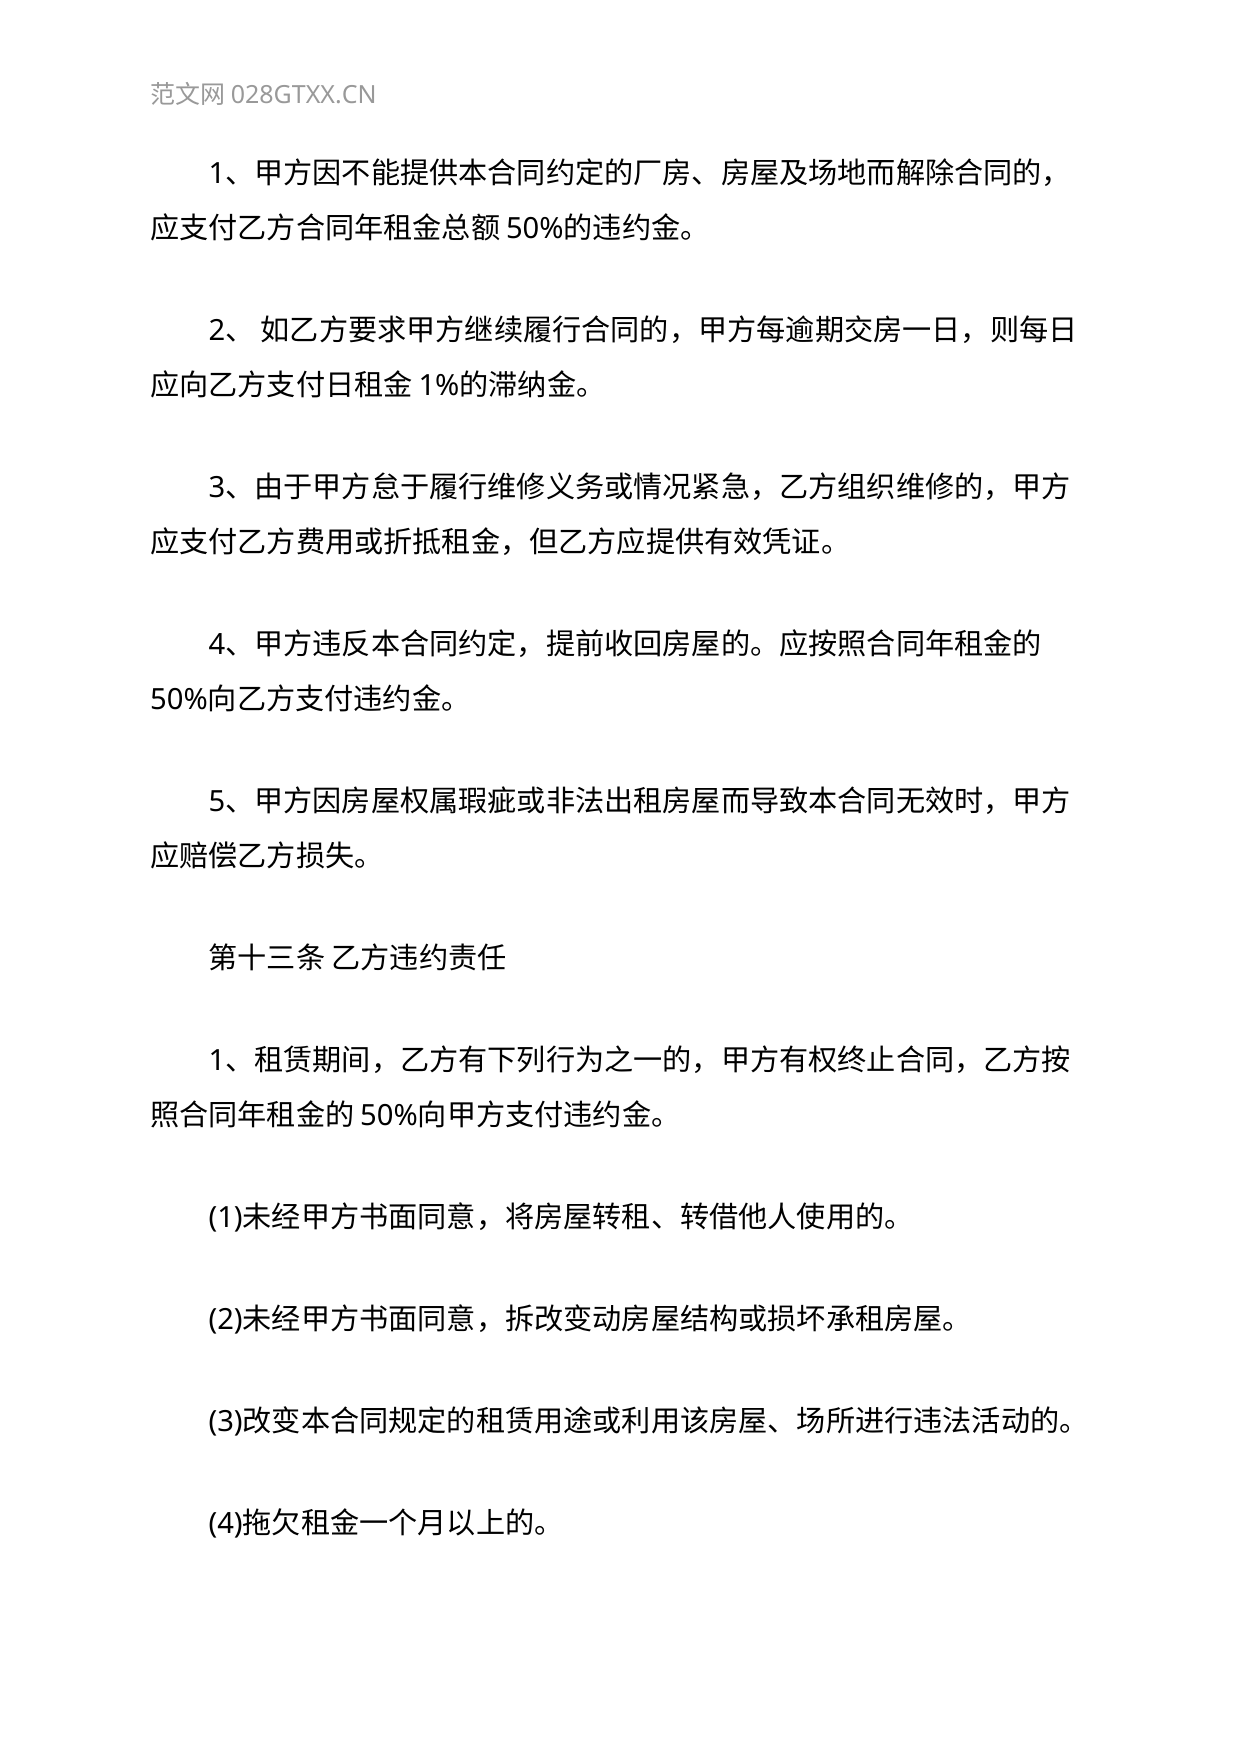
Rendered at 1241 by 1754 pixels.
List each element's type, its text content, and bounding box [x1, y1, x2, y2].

text 1、甲方因不能提供本合同约定的厂房、房屋及场地而解除合同的，应支付乙方合同年租金总额50%的违约金。 [150, 150, 1090, 247]
text (3)改变本合同规定的租赁用途或利用该房屋、场所进行违法活动的。 [150, 1397, 1090, 1439]
text (4)拖欠租金一个月以上的。 [150, 1499, 1090, 1542]
text 第十三条 乙方违约责任 [150, 934, 1090, 977]
text (2)未经甲方书面同意，拆改变动房屋结构或损坏承租房屋。 [150, 1295, 1090, 1338]
text (1)未经甲方书面同意，将房屋转租、转借他人使用的。 [150, 1193, 1090, 1236]
text 5、甲方因房屋权属瑕疵或非法出租房屋而导致本合同无效时，甲方应赔偿乙方损失。 [150, 778, 1090, 875]
text 2、 如乙方要求甲方继续履行合同的，甲方每逾期交房一日，则每日应向乙方支付日租金1%的滞纳金。 [150, 307, 1090, 404]
text 3、由于甲方怠于履行维修义务或情况紧急，乙方组织维修的，甲方应支付乙方费用或折抵租金，但乙方应提供有效凭证。 [150, 464, 1090, 561]
text 1、租赁期间，乙方有下列行为之一的，甲方有权终止合同，乙方按照合同年租金的50%向甲方支付违约金。 [150, 1036, 1090, 1134]
text 4、甲方违反本合同约定，提前收回房屋的。应按照合同年租金的50%向乙方支付违约金。 [150, 621, 1090, 718]
